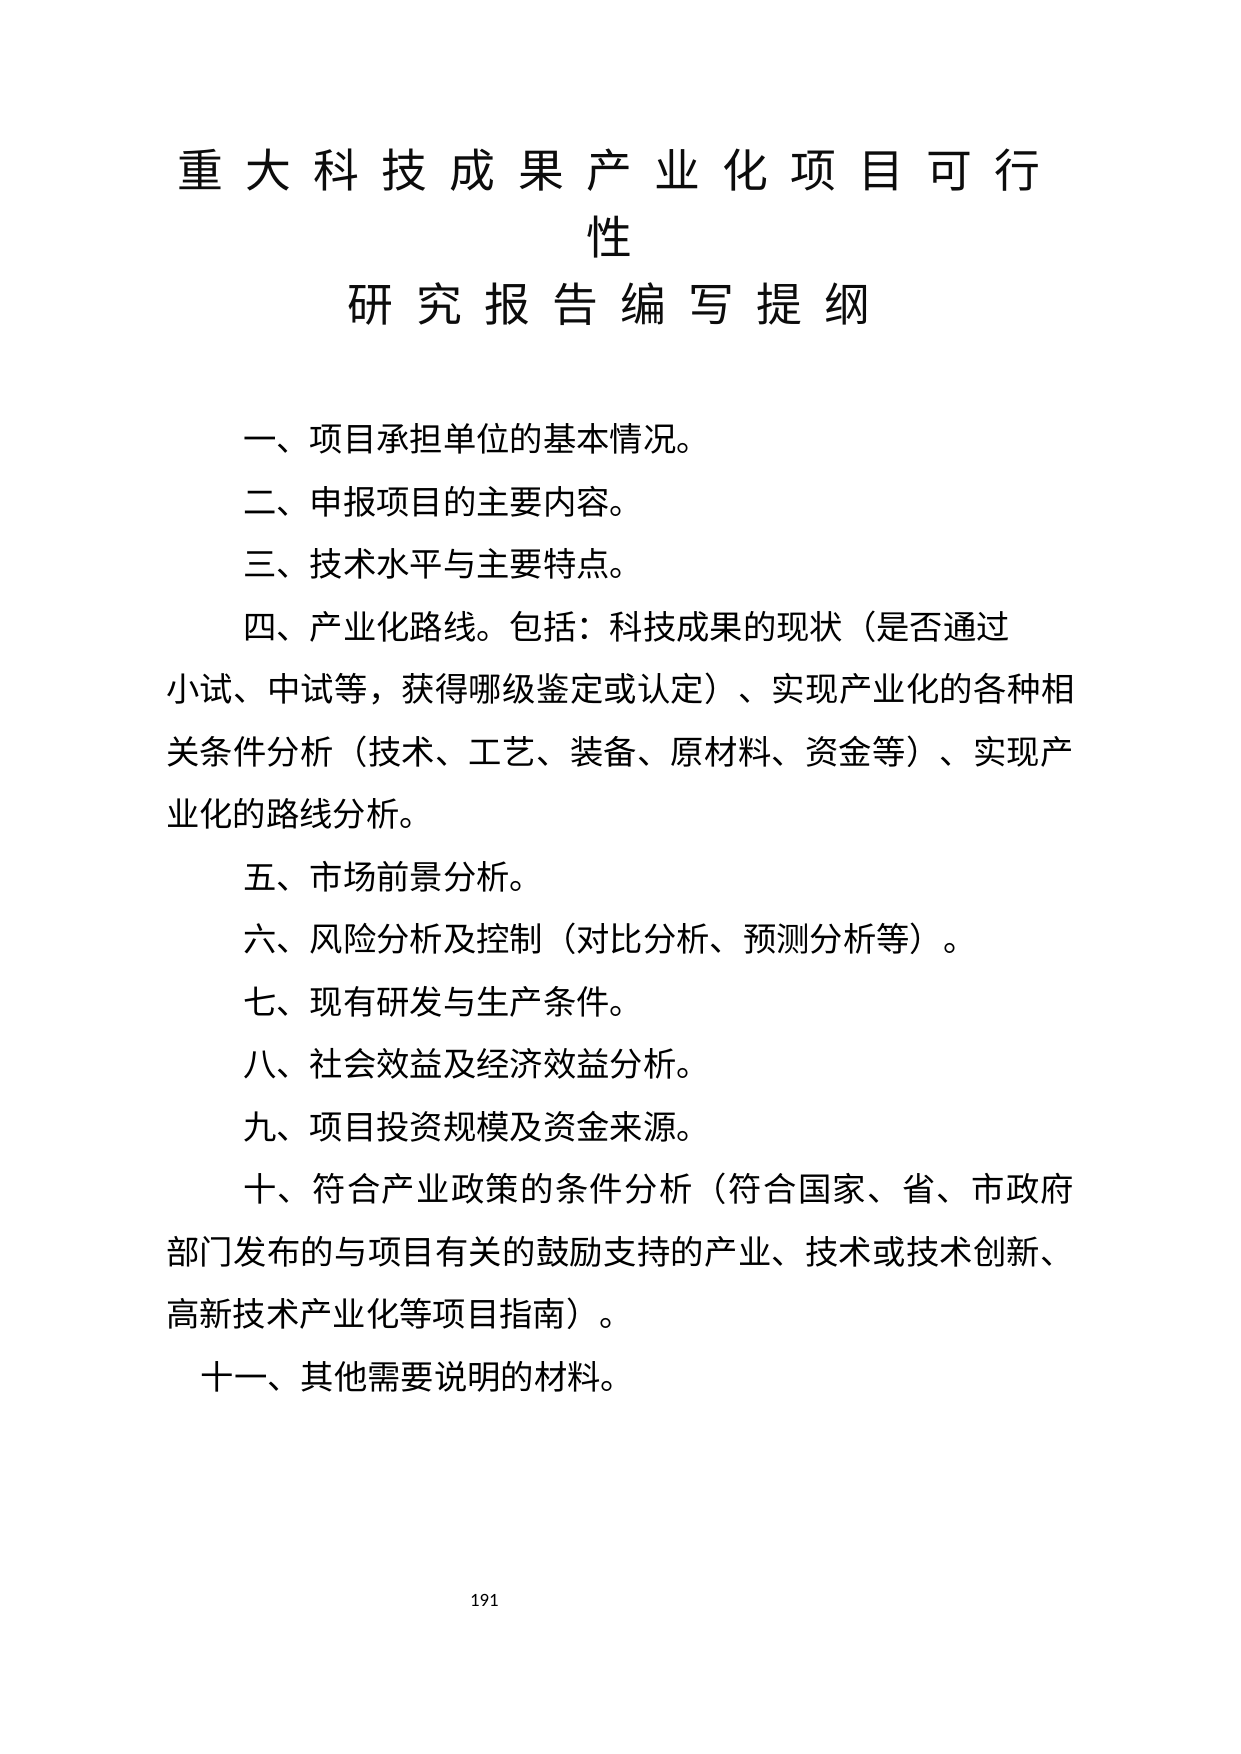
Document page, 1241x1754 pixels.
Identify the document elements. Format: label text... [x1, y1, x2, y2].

text 五、市场前景分析。 [166, 839, 1074, 902]
text 十一、其他需要说明的材料。 [166, 1339, 1074, 1402]
text 三、技术水平与主要特点。 [166, 527, 1074, 589]
text 十、符合产业政策的条件分析（符合国家、省、市政府部门发布的与项目有关的鼓励支持的产业、技术或技术创新、高新技术产业化等项目指南）。 [166, 1152, 1074, 1339]
text 研究报告编写提纲 [166, 268, 1074, 335]
text 七、现有研发与生产条件。 [166, 964, 1074, 1027]
text 九、项目投资规模及资金来源。 [166, 1089, 1074, 1152]
text 重大科技成果产业化项目可行性 [166, 134, 1074, 268]
text 六、风险分析及控制（对比分析、预测分析等）。 [166, 902, 1074, 964]
text 小试、中试等，获得哪级鉴定或认定）、实现产业化的各种相关条件分析（技术、工艺、装备、原材料、资金等）、实现产业化的路线分析。 [166, 652, 1074, 839]
text 二、申报项目的主要内容。 [166, 464, 1074, 527]
text 一、项目承担单位的基本情况。 [166, 402, 1074, 464]
text 四、产业化路线。包括：科技成果的现状（是否通过 [166, 589, 1074, 652]
text 八、社会效益及经济效益分析。 [166, 1027, 1074, 1089]
